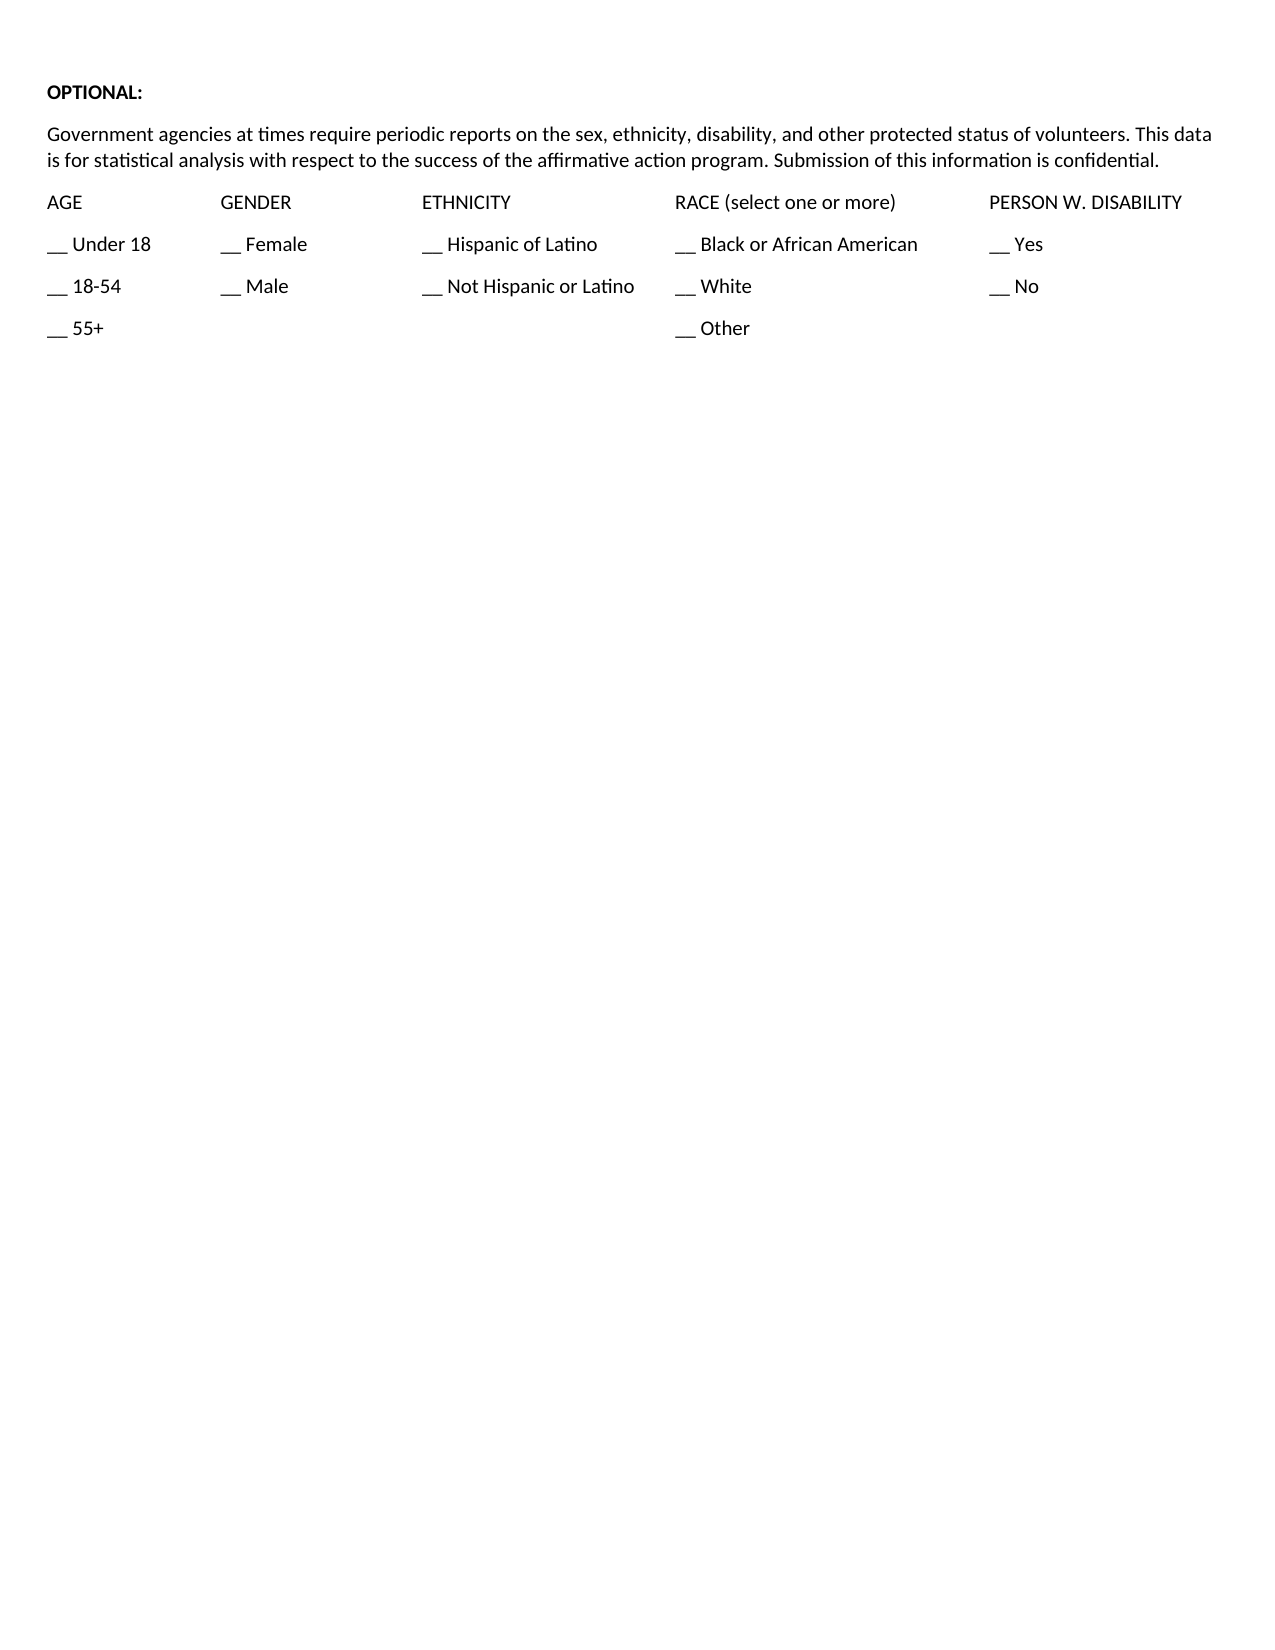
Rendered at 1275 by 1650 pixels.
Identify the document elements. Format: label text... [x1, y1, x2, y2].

text __ 55+ __ Other [47, 315, 1228, 341]
text Government agencies at times require periodic reports on the sex, ethnicity, disability, and other protected status of volunteers. This data is for statistical analysis with respect to the success of the affirmative action program. Submission of this information is confidential. [47, 122, 1228, 172]
text AGE GENDER ETHNICITY RACE (select one or more) PERSON W. DISABILITY [47, 189, 1228, 214]
text __ 18-54 __ Male __ Not Hispanic or Latino __ White __ No [47, 273, 1228, 299]
text OPTIONAL: [47, 79, 1228, 105]
text __ Under 18 __ Female __ Hispanic of Latino __ Black or African American __ Yes [47, 231, 1228, 257]
